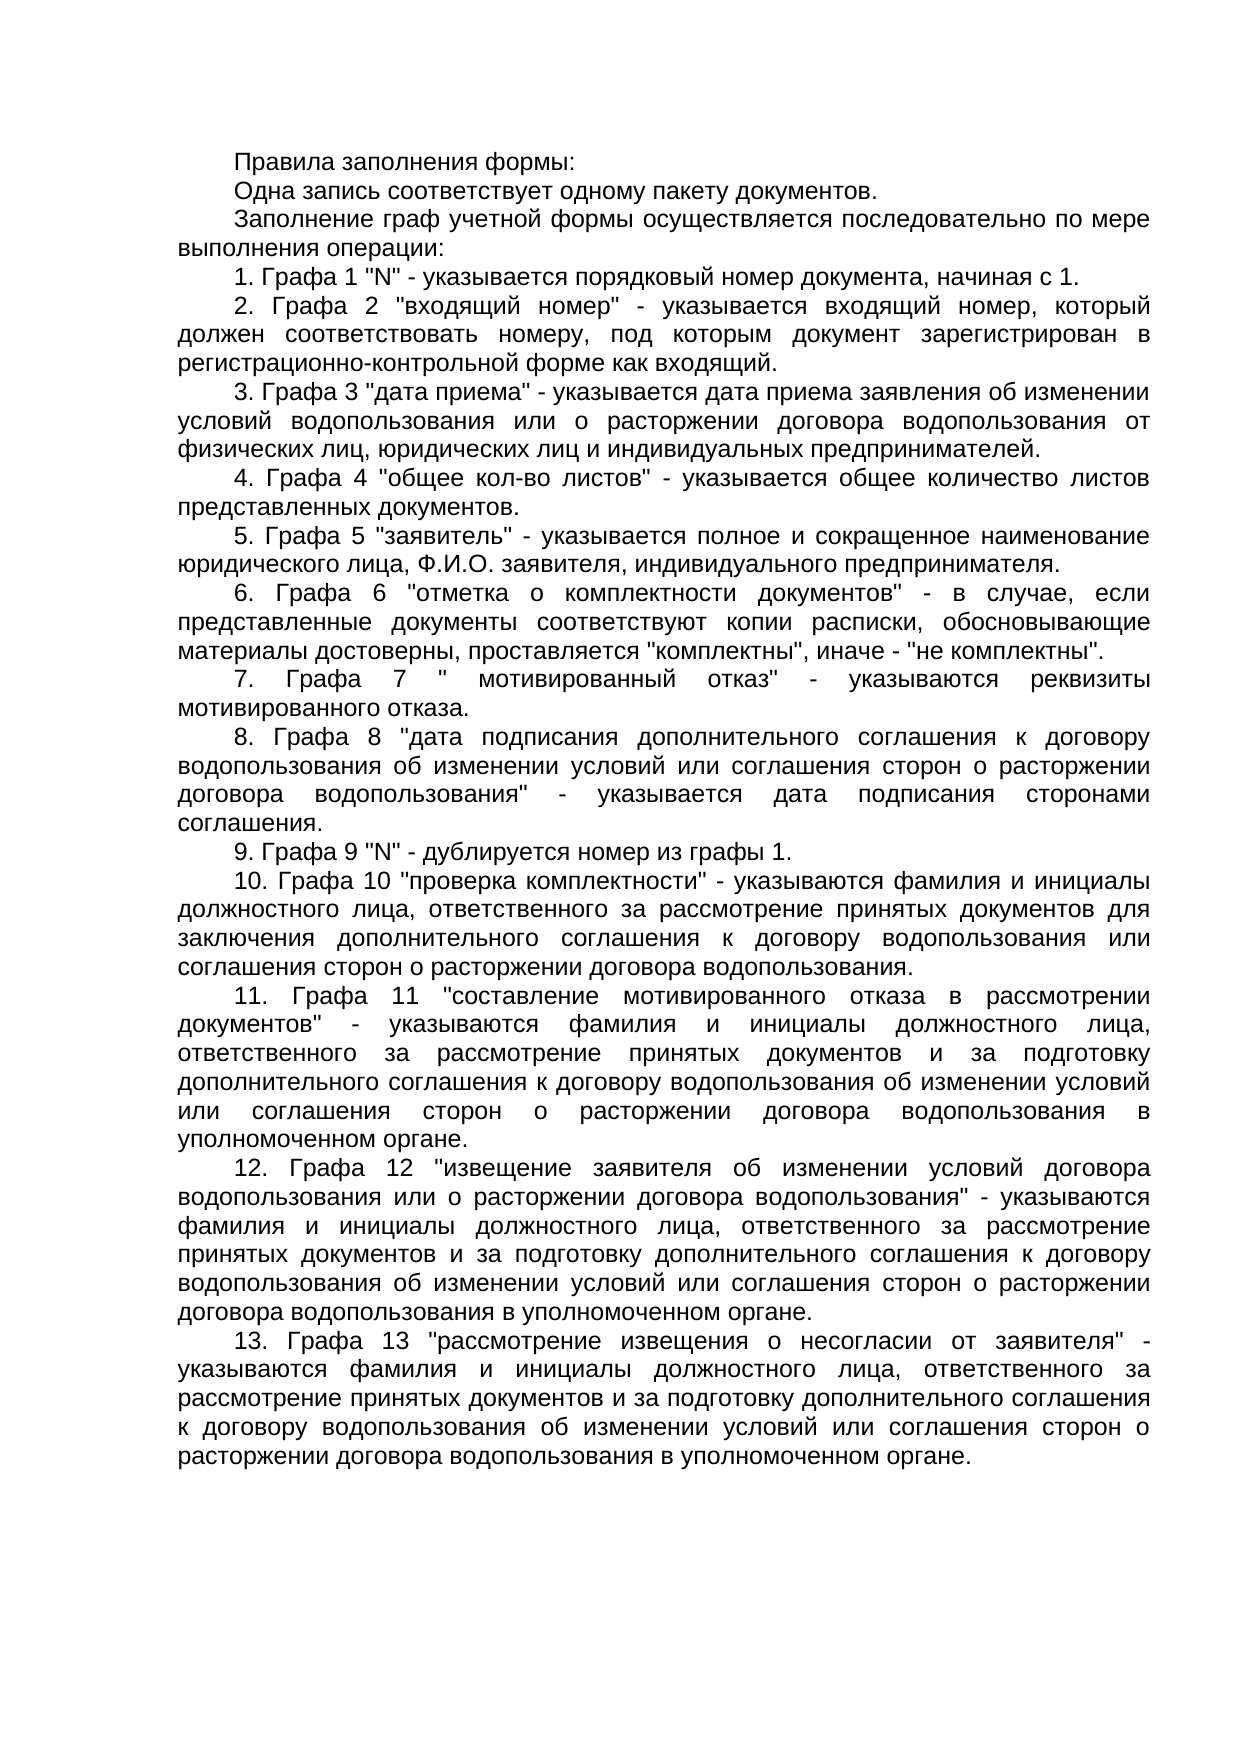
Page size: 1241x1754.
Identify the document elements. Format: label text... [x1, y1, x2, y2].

text Заполнение граф учетной формы осуществляется последовательно по мере выполнения операции: [177, 204, 1152, 262]
text 9. Графа 9 "N" - дублируется номер из графы 1. [177, 837, 1152, 866]
text 8. Графа 8 "дата подписания дополнительного соглашения к договору водопользования об изменении условий или соглашения сторон о расторжении договора водопользования" - указывается дата подписания сторонами соглашения. [177, 722, 1152, 837]
text 2. Графа 2 "входящий номер" - указывается входящий номер, который должен соответствовать номеру, под которым документ зарегистрирован в регистрационно-контрольной форме как входящий. [177, 291, 1152, 377]
text 1. Графа 1 "N" - указывается порядковый номер документа, начиная с 1. [177, 262, 1152, 291]
text 4. Графа 4 "общее кол-во листов" - указывается общее количество листов представленных документов. [177, 463, 1152, 521]
text 6. Графа 6 "отметка о комплектности документов" - в случае, если представленные документы соответствуют копии расписки, обосновывающие материалы достоверны, проставляется "комплектны", иначе - "не комплектны". [177, 578, 1152, 664]
text Одна запись соответствует одному пакету документов. [177, 176, 1152, 204]
text 7. Графа 7 " мотивированный отказ" - указываются реквизиты мотивированного отказа. [177, 664, 1152, 722]
text 12. Графа 12 "извещение заявителя об изменении условий договора водопользования или о расторжении договора водопользования" - указываются фамилия и инициалы должностного лица, ответственного за рассмотрение принятых документов и за подготовку дополнительного соглашения к договору водопользования об изменении условий или соглашения сторон о расторжении договора водопользования в уполномоченном органе. [177, 1153, 1152, 1326]
text Правила заполнения формы: [177, 147, 1152, 176]
text 11. Графа 11 "составление мотивированного отказа в рассмотрении документов" - указываются фамилия и инициалы должностного лица, ответственного за рассмотрение принятых документов и за подготовку дополнительного соглашения к договору водопользования об изменении условий или соглашения сторон о расторжении договора водопользования в уполномоченном органе. [177, 981, 1152, 1153]
text 5. Графа 5 "заявитель" - указывается полное и сокращенное наименование юридического лица, Ф.И.О. заявителя, индивидуального предпринимателя. [177, 521, 1152, 578]
text 3. Графа 3 "дата приема" - указывается дата приема заявления об изменении условий водопользования или о расторжении договора водопользования от физических лиц, юридических лиц и индивидуальных предпринимателей. [177, 377, 1152, 463]
text 10. Графа 10 "проверка комплектности" - указываются фамилия и инициалы должностного лица, ответственного за рассмотрение принятых документов для заключения дополнительного соглашения к договору водопользования или соглашения сторон о расторжении договора водопользования. [177, 866, 1152, 981]
text 13. Графа 13 "рассмотрение извещения о несогласии от заявителя" - указываются фамилия и инициалы должностного лица, ответственного за рассмотрение принятых документов и за подготовку дополнительного соглашения к договору водопользования об изменении условий или соглашения сторон о расторжении договора водопользования в уполномоченном органе. [177, 1326, 1152, 1469]
